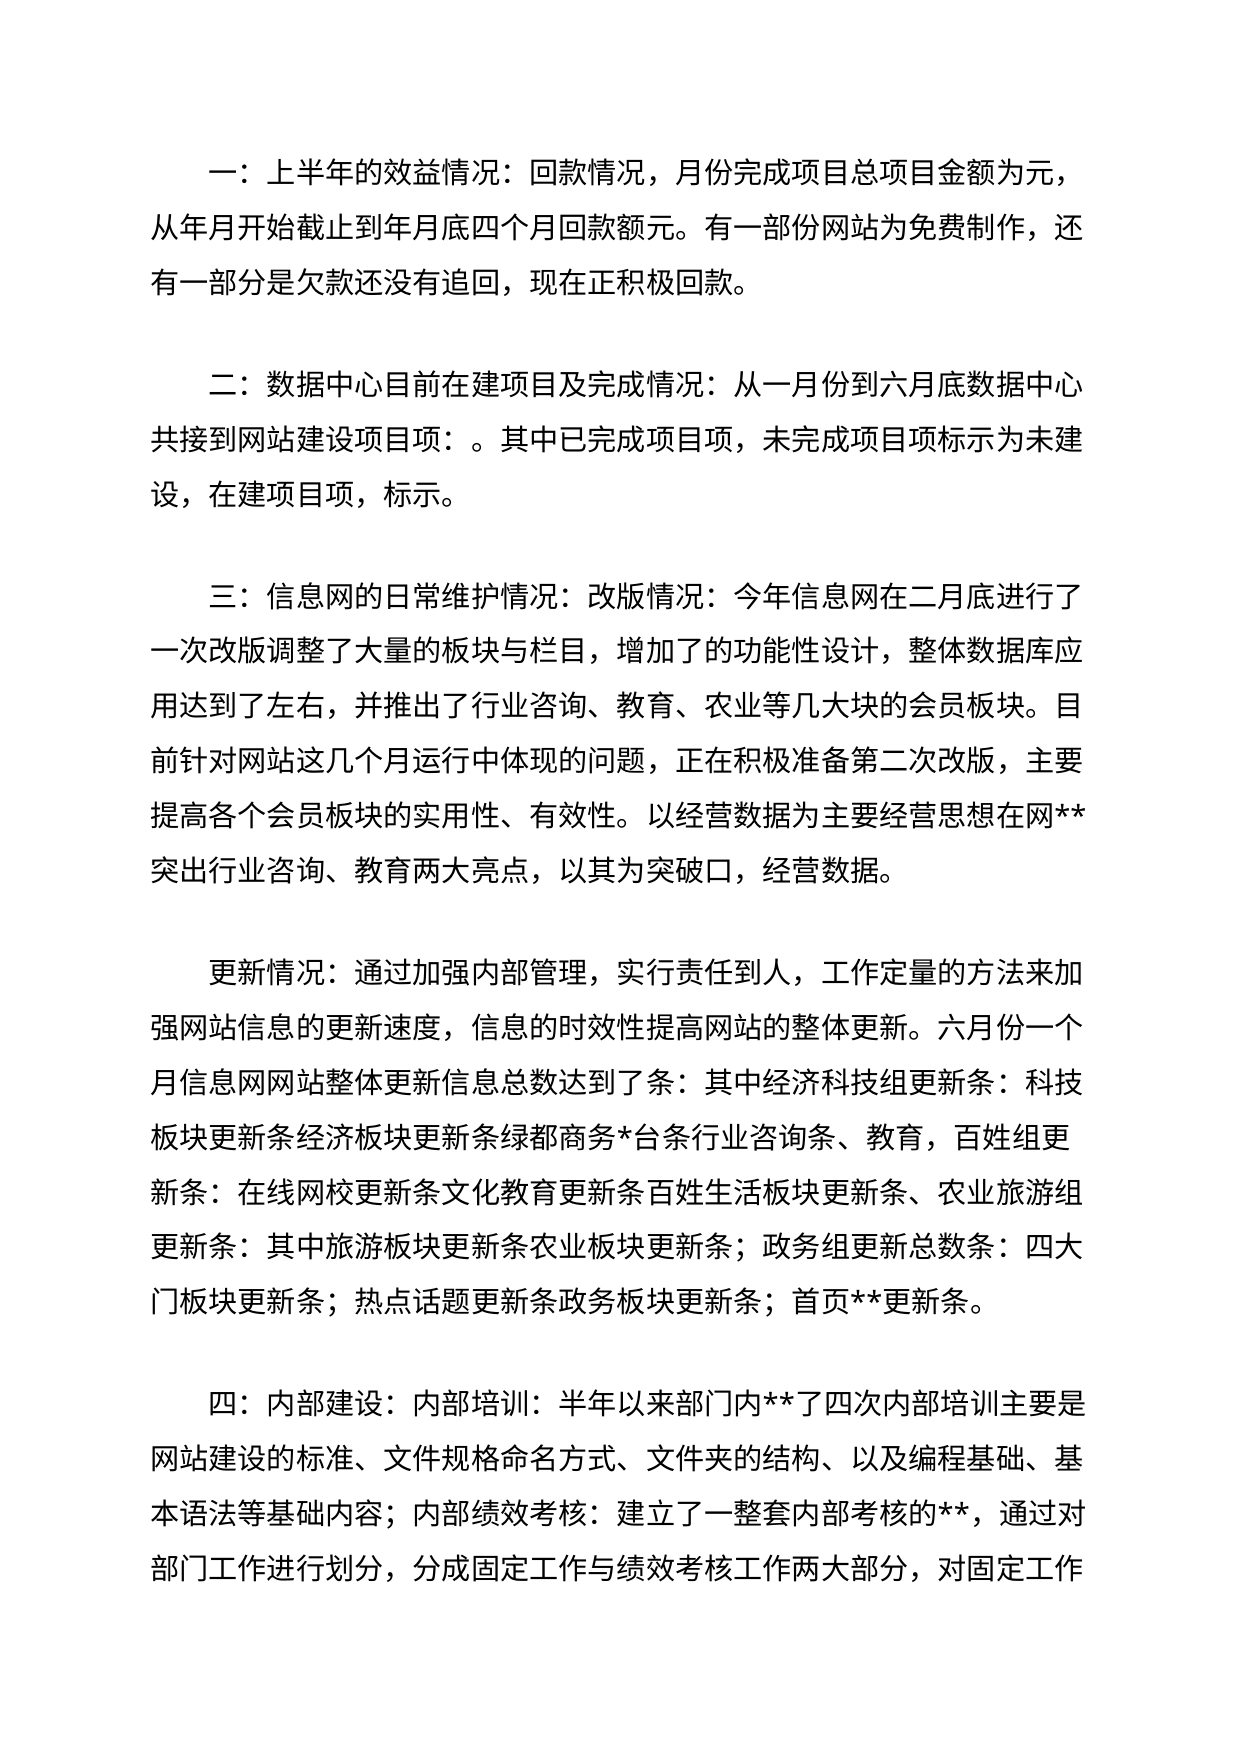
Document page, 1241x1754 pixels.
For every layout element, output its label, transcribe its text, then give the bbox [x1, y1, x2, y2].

text 更新情况：通过加强内部管理，实行责任到人，工作定量的方法来加强网站信息的更新速度，信息的时效性提高网站的整体更新。六月份一个月信息网网站整体更新信息总数达到了条：其中经济科技组更新条：科技板块更新条经济板块更新条绿都商务*台条行业咨询条、教育，百姓组更新条：在线网校更新条文化教育更新条百姓生活板块更新条、农业旅游组更新条：其中旅游板块更新条农业板块更新条；政务组更新总数条：四大门板块更新条；热点话题更新条政务板块更新条；首页**更新条。 [150, 949, 1090, 1321]
text 三：信息网的日常维护情况：改版情况：今年信息网在二月底进行了一次改版调整了大量的板块与栏目，增加了的功能性设计，整体数据库应用达到了左右，并推出了行业咨询、教育、农业等几大块的会员板块。目前针对网站这几个月运行中体现的问题，正在积极准备第二次改版，主要提高各个会员板块的实用性、有效性。以经营数据为主要经营思想在网**突出行业咨询、教育两大亮点，以其为突破口，经营数据。 [150, 573, 1090, 890]
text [150, 1381, 1090, 1588]
text 一：上半年的效益情况：回款情况，月份完成项目总项目金额为元，从年月开始截止到年月底四个月回款额元。有一部份网站为免费制作，还有一部分是欠款还没有追回，现在正积极回款。 [150, 150, 1090, 302]
text 二：数据中心目前在建项目及完成情况：从一月份到六月底数据中心共接到网站建设项目项：。其中已完成项目项，未完成项目项标示为未建设，在建项目项，标示。 [150, 362, 1090, 514]
